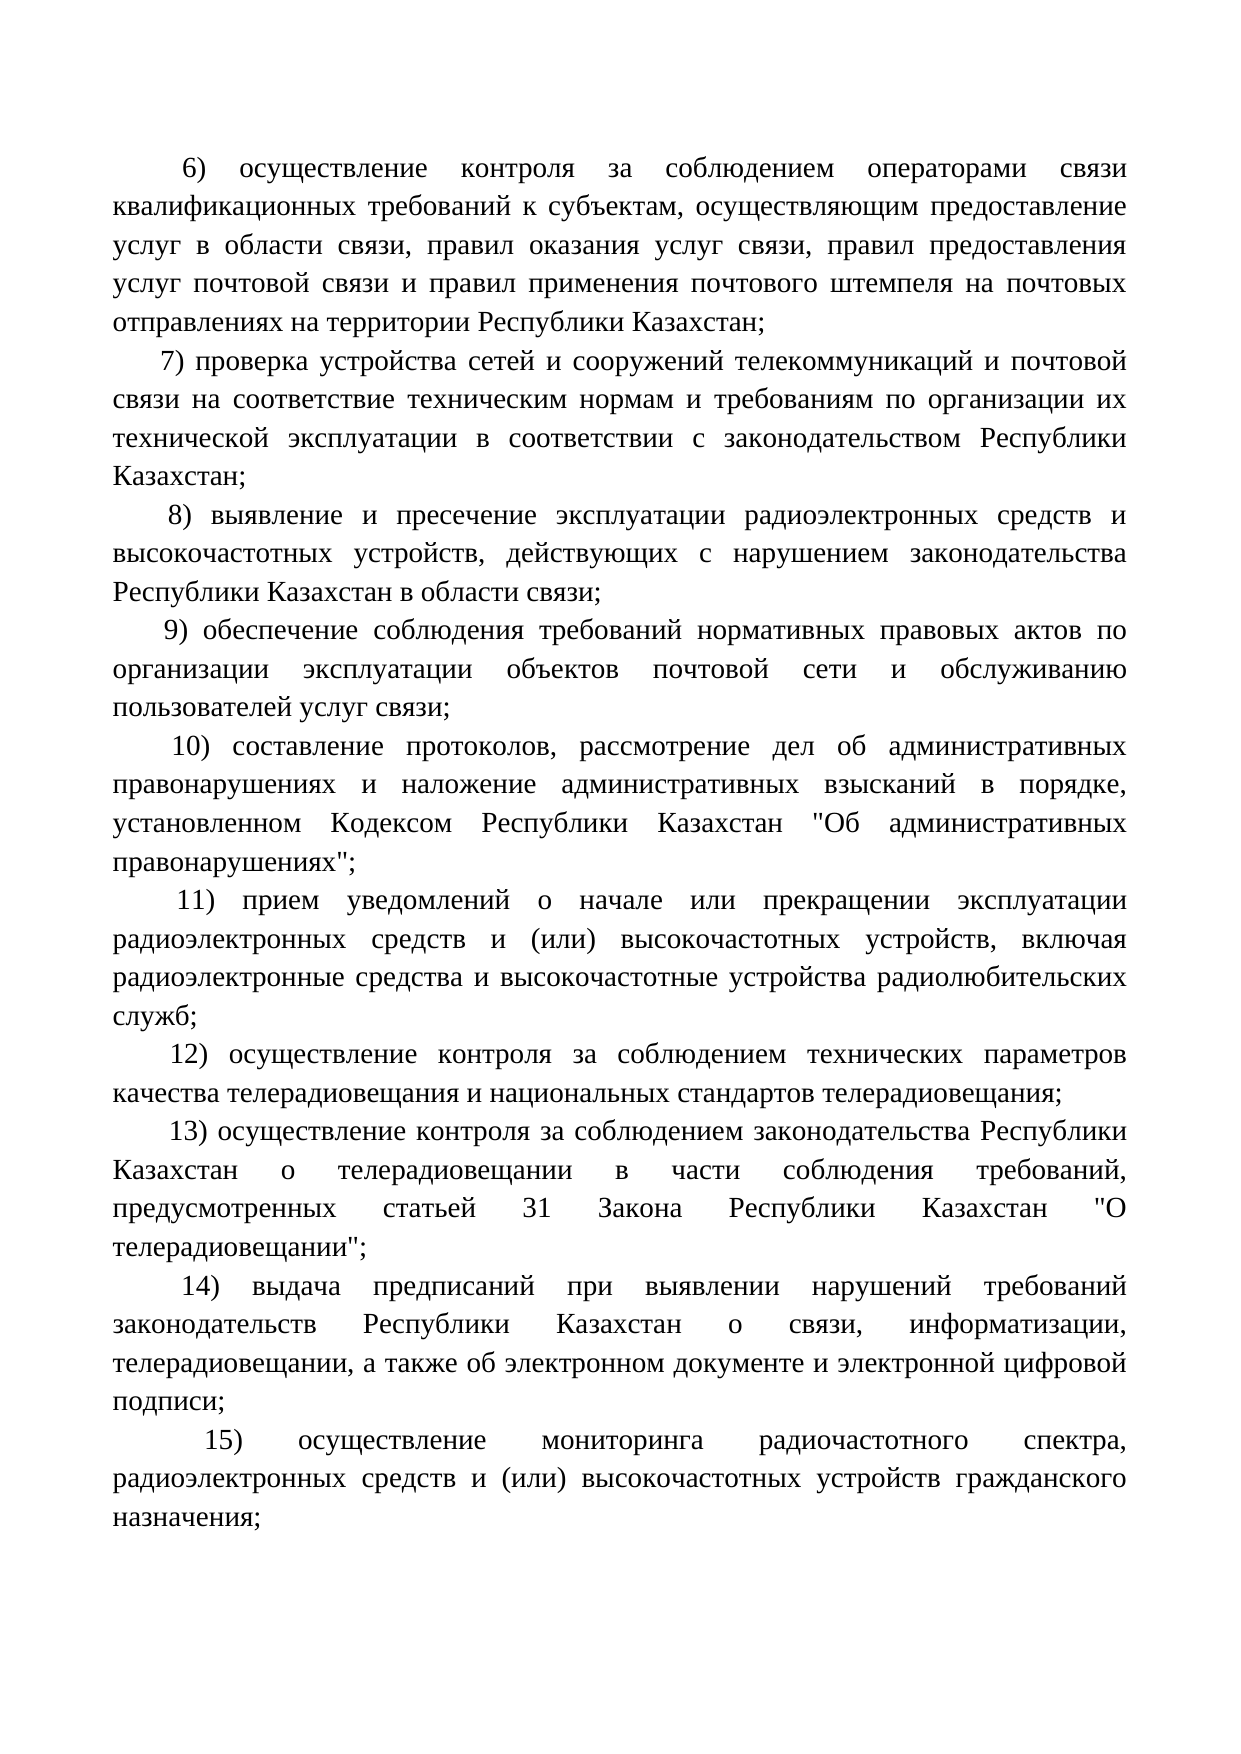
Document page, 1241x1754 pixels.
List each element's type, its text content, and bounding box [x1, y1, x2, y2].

text 12) осуществление контроля за соблюдением технических параметров качества телерадиовещания и национальных стандартов телерадиовещания; [112, 1036, 1128, 1108]
text 8) выявление и пресечение эксплуатации радиоэлектронных средств и высокочастотных устройств, действующих с нарушением законодательства Республики Казахстан в области связи; [112, 497, 1128, 607]
text 6) осуществление контроля за соблюдением операторами связи квалификационных требований к субъектам, осуществляющим предоставление услуг в области связи, правил оказания услуг связи, правил предоставления услуг почтовой связи и правил применения почтового штемпеля на почтовых отправлениях на территории Республики Казахстан; [112, 150, 1128, 338]
text 14) выдача предписаний при выявлении нарушений требований законодательств Республики Казахстан о связи, информатизации, телерадиовещании, а также об электронном документе и электронной цифровой подписи; [112, 1268, 1128, 1417]
text 7) проверка устройства сетей и сооружений телекоммуникаций и почтовой связи на соответствие техническим нормам и требованиям по организации их технической эксплуатации в соответствии с законодательством Республики Казахстан; [112, 343, 1128, 492]
text 11) прием уведомлений о начале или прекращении эксплуатации радиоэлектронных средств и (или) высокочастотных устройств, включая радиоэлектронные средства и высокочастотные устройства радиолюбительских служб; [112, 882, 1128, 1031]
text 13) осуществление контроля за соблюдением законодательства Республики Казахстан о телерадиовещании в части соблюдения требований, предусмотренных статьей 31 Закона Республики Казахстан "О телерадиовещании"; [112, 1113, 1128, 1263]
text 15) осуществление мониторинга радиочастотного спектра, радиоэлектронных средств и (или) высокочастотных устройств гражданского назначения; [112, 1422, 1128, 1532]
text 10) составление протоколов, рассмотрение дел об административных правонарушениях и наложение административных взысканий в порядке, установленном Кодексом Республики Казахстан "Об административных правонарушениях"; [112, 728, 1128, 877]
text 9) обеспечение соблюдения требований нормативных правовых актов по организации эксплуатации объектов почтовой сети и обслуживанию пользователей услуг связи; [112, 612, 1128, 723]
